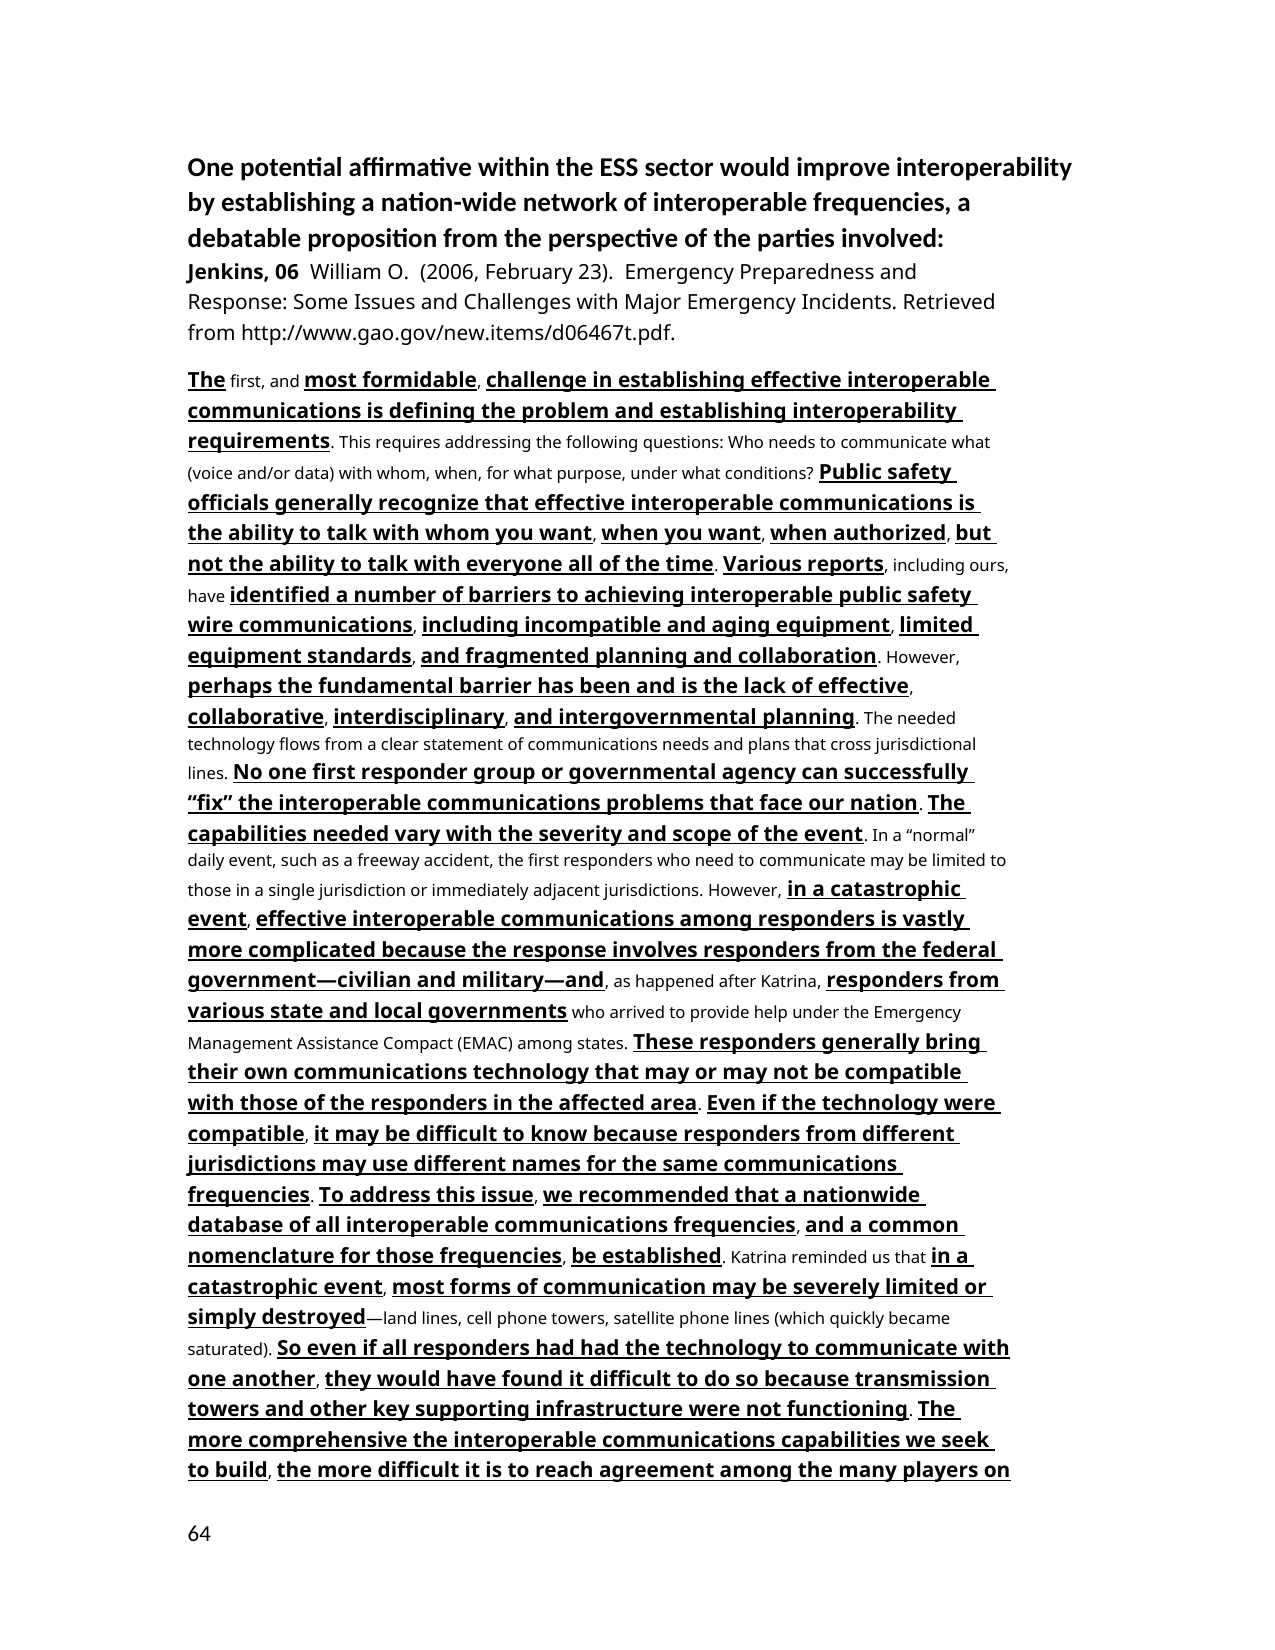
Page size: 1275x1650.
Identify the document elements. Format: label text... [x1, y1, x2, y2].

text Jenkins, 06 William O. (2006, February 23). Emergency Preparedness and Response: Some Issues and Challenges with Major Emergency Incidents. Retrieved from http://www.gao.gov/new.items/d06467t.pdf. [187, 257, 1012, 347]
subtitle One potential affirmative within the ESS sector would improve interoperability by establishing a nation-wide network of interoperable frequencies, a debatable proposition from the perspective of the parties involved: [187, 150, 1087, 254]
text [187, 365, 1012, 1484]
